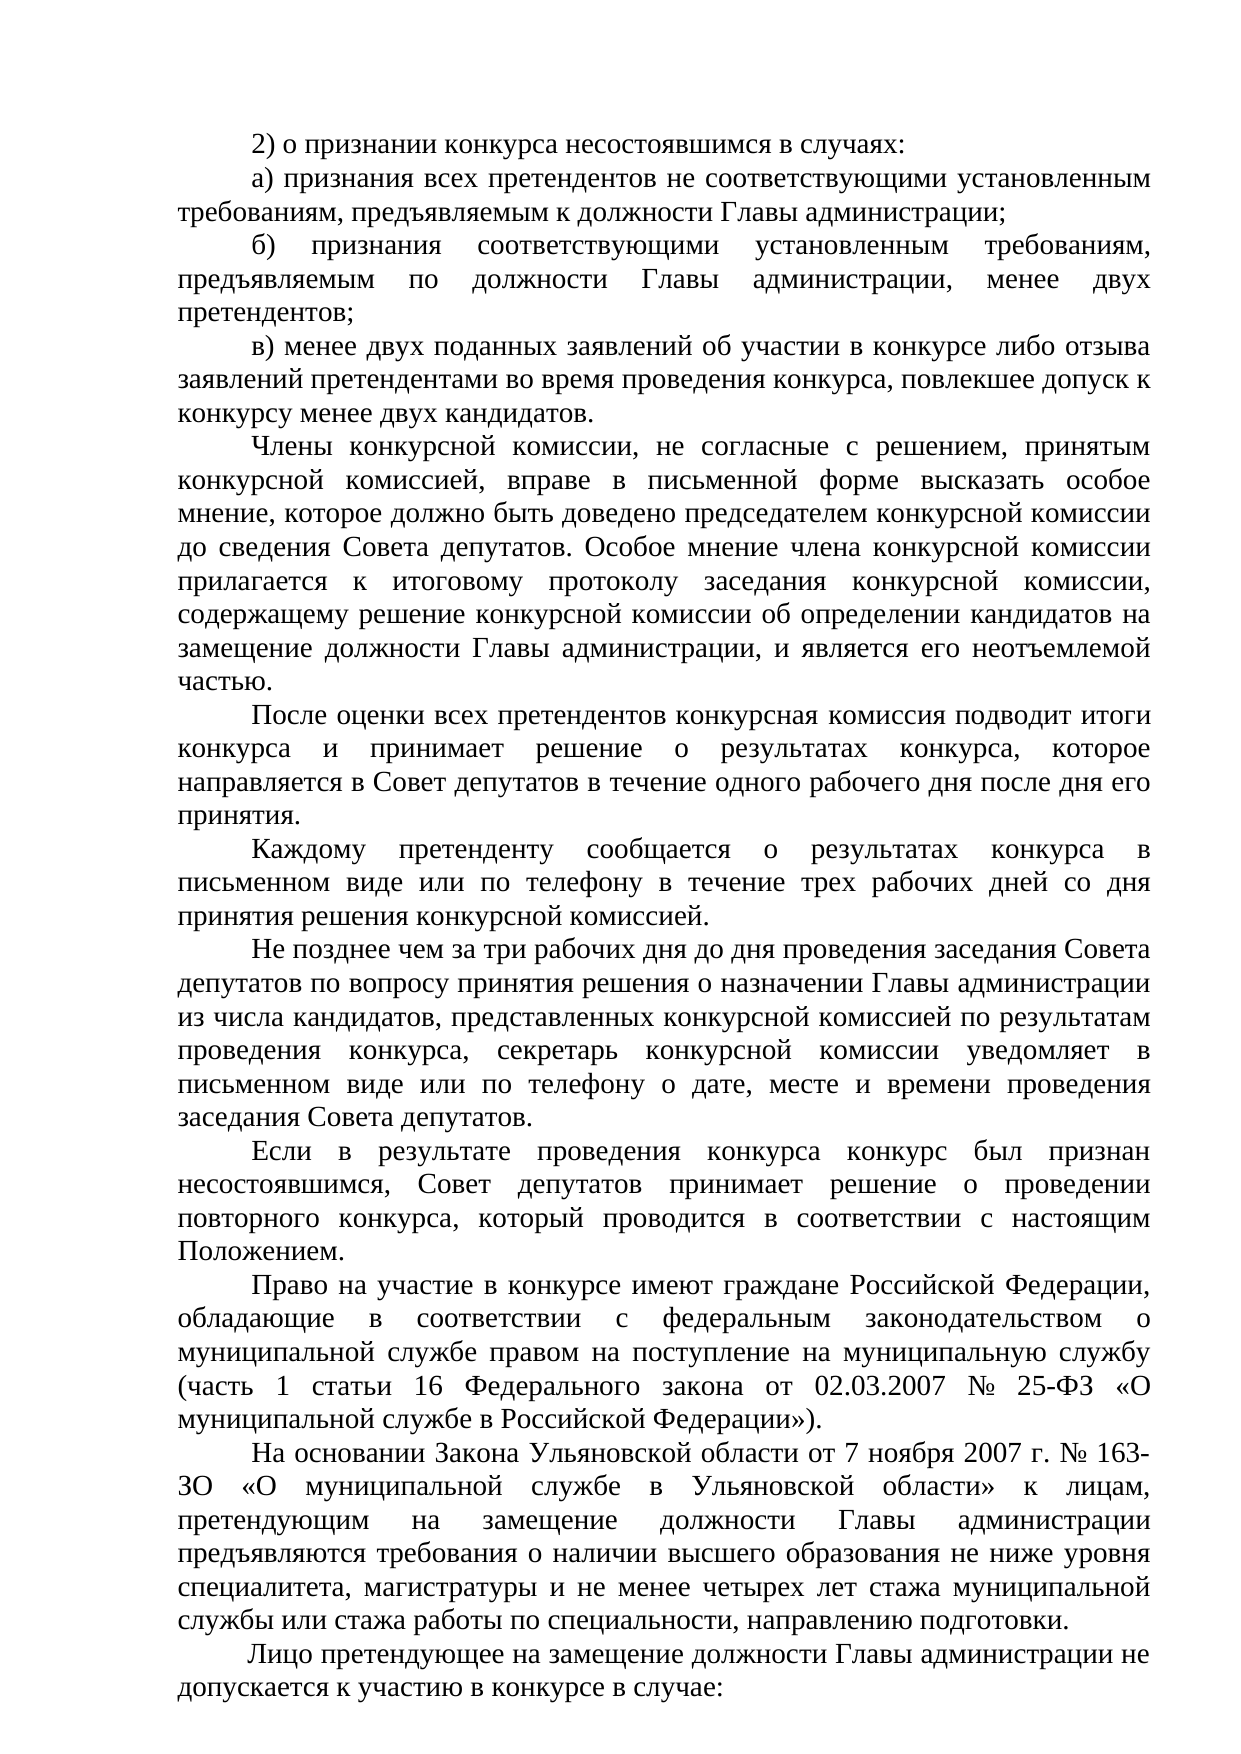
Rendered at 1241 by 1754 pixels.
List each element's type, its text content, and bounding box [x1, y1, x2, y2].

text 2) о признании конкурса несостоявшимся в случаях: [177, 127, 1152, 160]
text Лицо претендующее на замещение должности Главы администрации не допускается к участию в конкурсе в случае: [177, 1636, 1152, 1703]
text б) признания соответствующими установленным требованиям, предъявляемым по должности Главы администрации, менее двух претендентов; [177, 227, 1152, 328]
text Члены конкурсной комиссии, не согласные с решением, принятым конкурсной комиссией, вправе в письменной форме высказать особое мнение, которое должно быть доведено председателем конкурсной комиссии до сведения Совета депутатов. Особое мнение члена конкурсной комиссии прилагается к итоговому протоколу заседания конкурсной комиссии, содержащему решение конкурсной комиссии об определении кандидатов на замещение должности Главы администрации, и является его неотъемлемой частью. [177, 428, 1152, 697]
text в) менее двух поданных заявлений об участии в конкурсе либо отзыва заявлений претендентами во время проведения конкурса, повлекшее допуск к конкурсу менее двух кандидатов. [177, 328, 1152, 428]
text Каждому претенденту сообщается о результатах конкурса в письменном виде или по телефону в течение трех рабочих дней со дня принятия решения конкурсной комиссией. [177, 831, 1152, 932]
text а) признания всех претендентов не соответствующими установленным требованиям, предъявляемым к должности Главы администрации; [177, 160, 1152, 227]
text Право на участие в конкурсе имеют граждане Российской Федерации, обладающие в соответствии с федеральным законодательством о муниципальной службе правом на поступление на муниципальную службу (часть 1 статьи 16 Федерального закона от 02.03.2007 № 25-ФЗ «О муниципальной службе в Российской Федерации»). [177, 1267, 1152, 1435]
text После оценки всех претендентов конкурсная комиссия подводит итоги конкурса и принимает решение о результатах конкурса, которое направляется в Совет депутатов в течение одного рабочего дня после дня его принятия. [177, 697, 1152, 831]
text Не позднее чем за три рабочих дня до дня проведения заседания Совета депутатов по вопросу принятия решения о назначении Главы администрации из числа кандидатов, представленных конкурсной комиссией по результатам проведения конкурса, секретарь конкурсной комиссии уведомляет в письменном виде или по телефону о дате, месте и времени проведения заседания Совета депутатов. [177, 932, 1152, 1133]
text На основании Закона Ульяновской области от 7 ноября 2007 г. № 163-ЗО «О муниципальной службе в Ульяновской области» к лицам, претендующим на замещение должности Главы администрации предъявляются требования о наличии высшего образования не ниже уровня специалитета, магистратуры и не менее четырех лет стажа муниципальной службы или стажа работы по специальности, направлению подготовки. [177, 1435, 1152, 1636]
text Если в результате проведения конкурса конкурс был признан несостоявшимся, Совет депутатов принимает решение о проведении повторного конкурса, который проводится в соответствии с настоящим Положением. [177, 1133, 1152, 1267]
